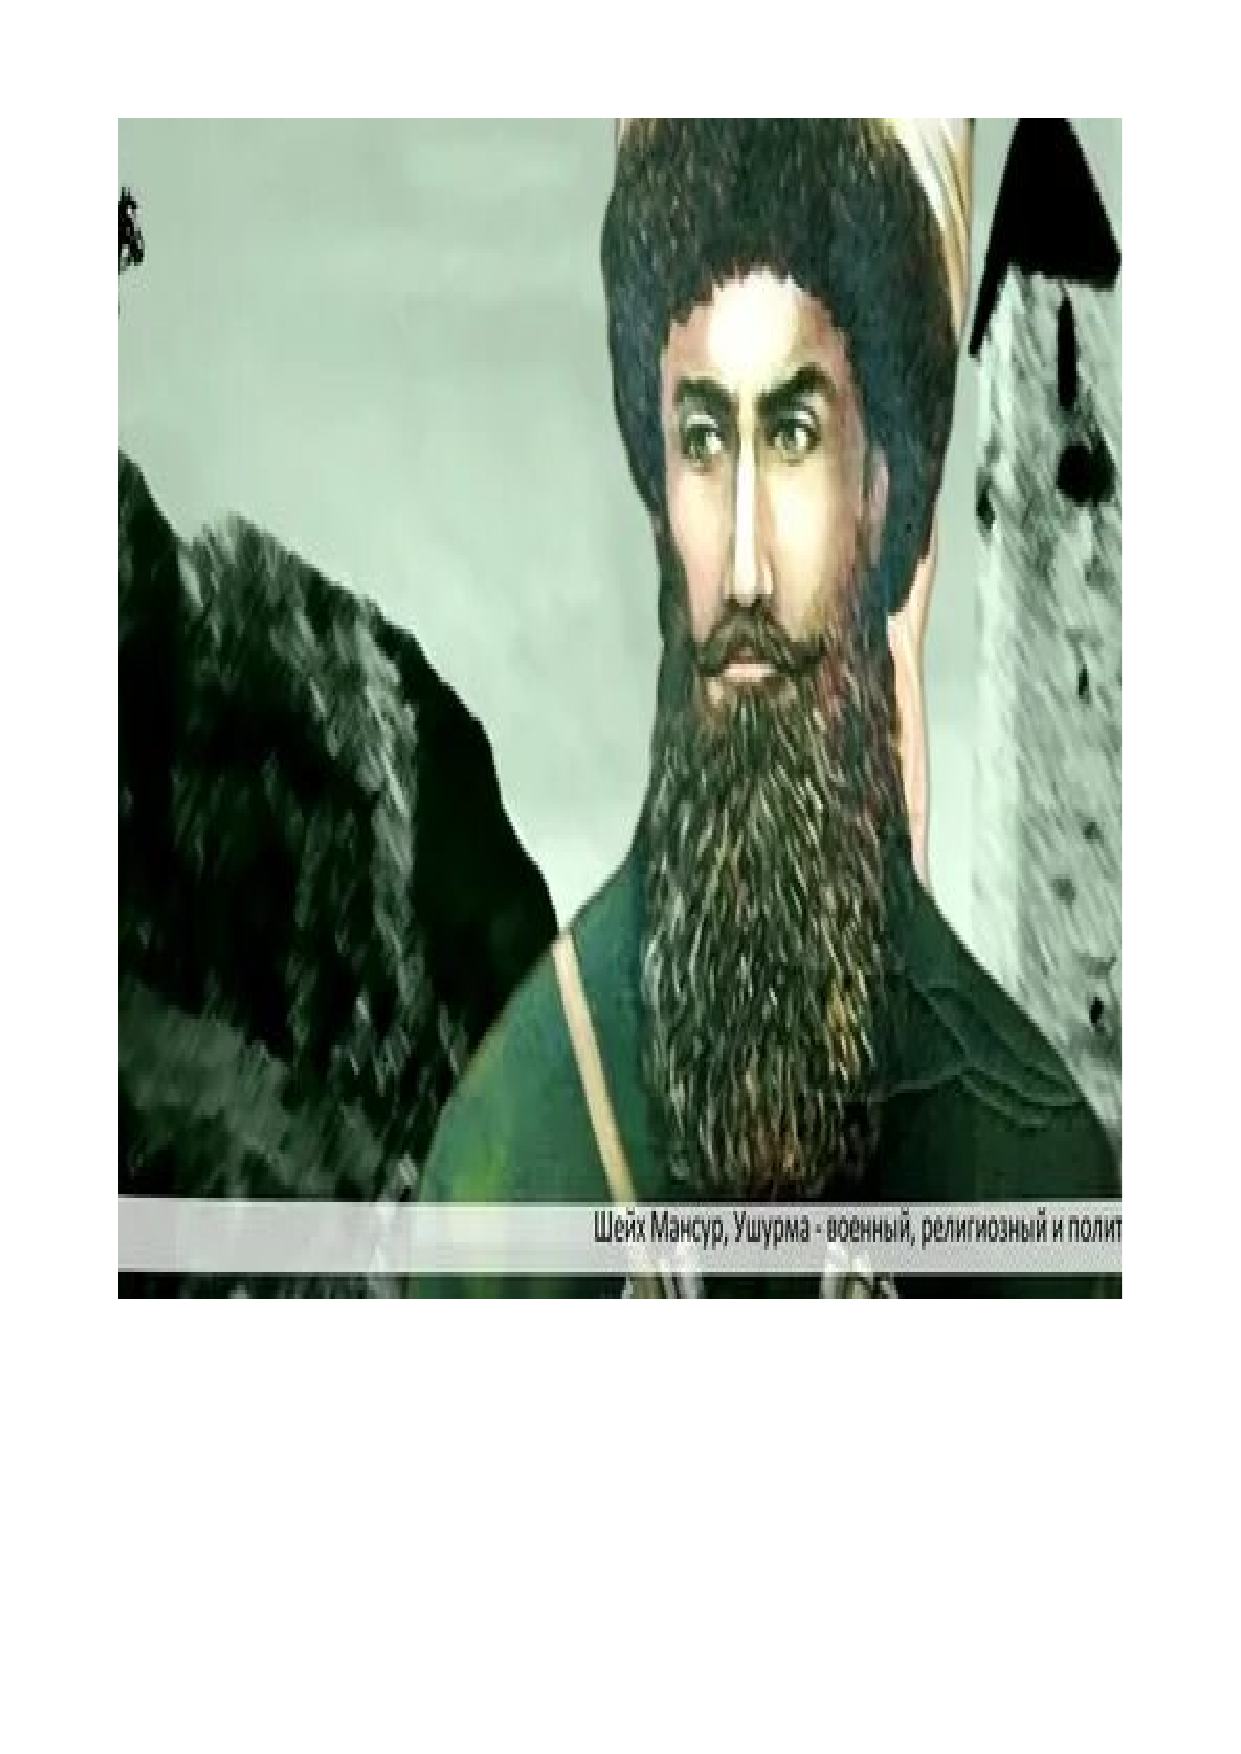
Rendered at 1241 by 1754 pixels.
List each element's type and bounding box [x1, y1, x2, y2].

picture [118, 118, 1123, 1299]
